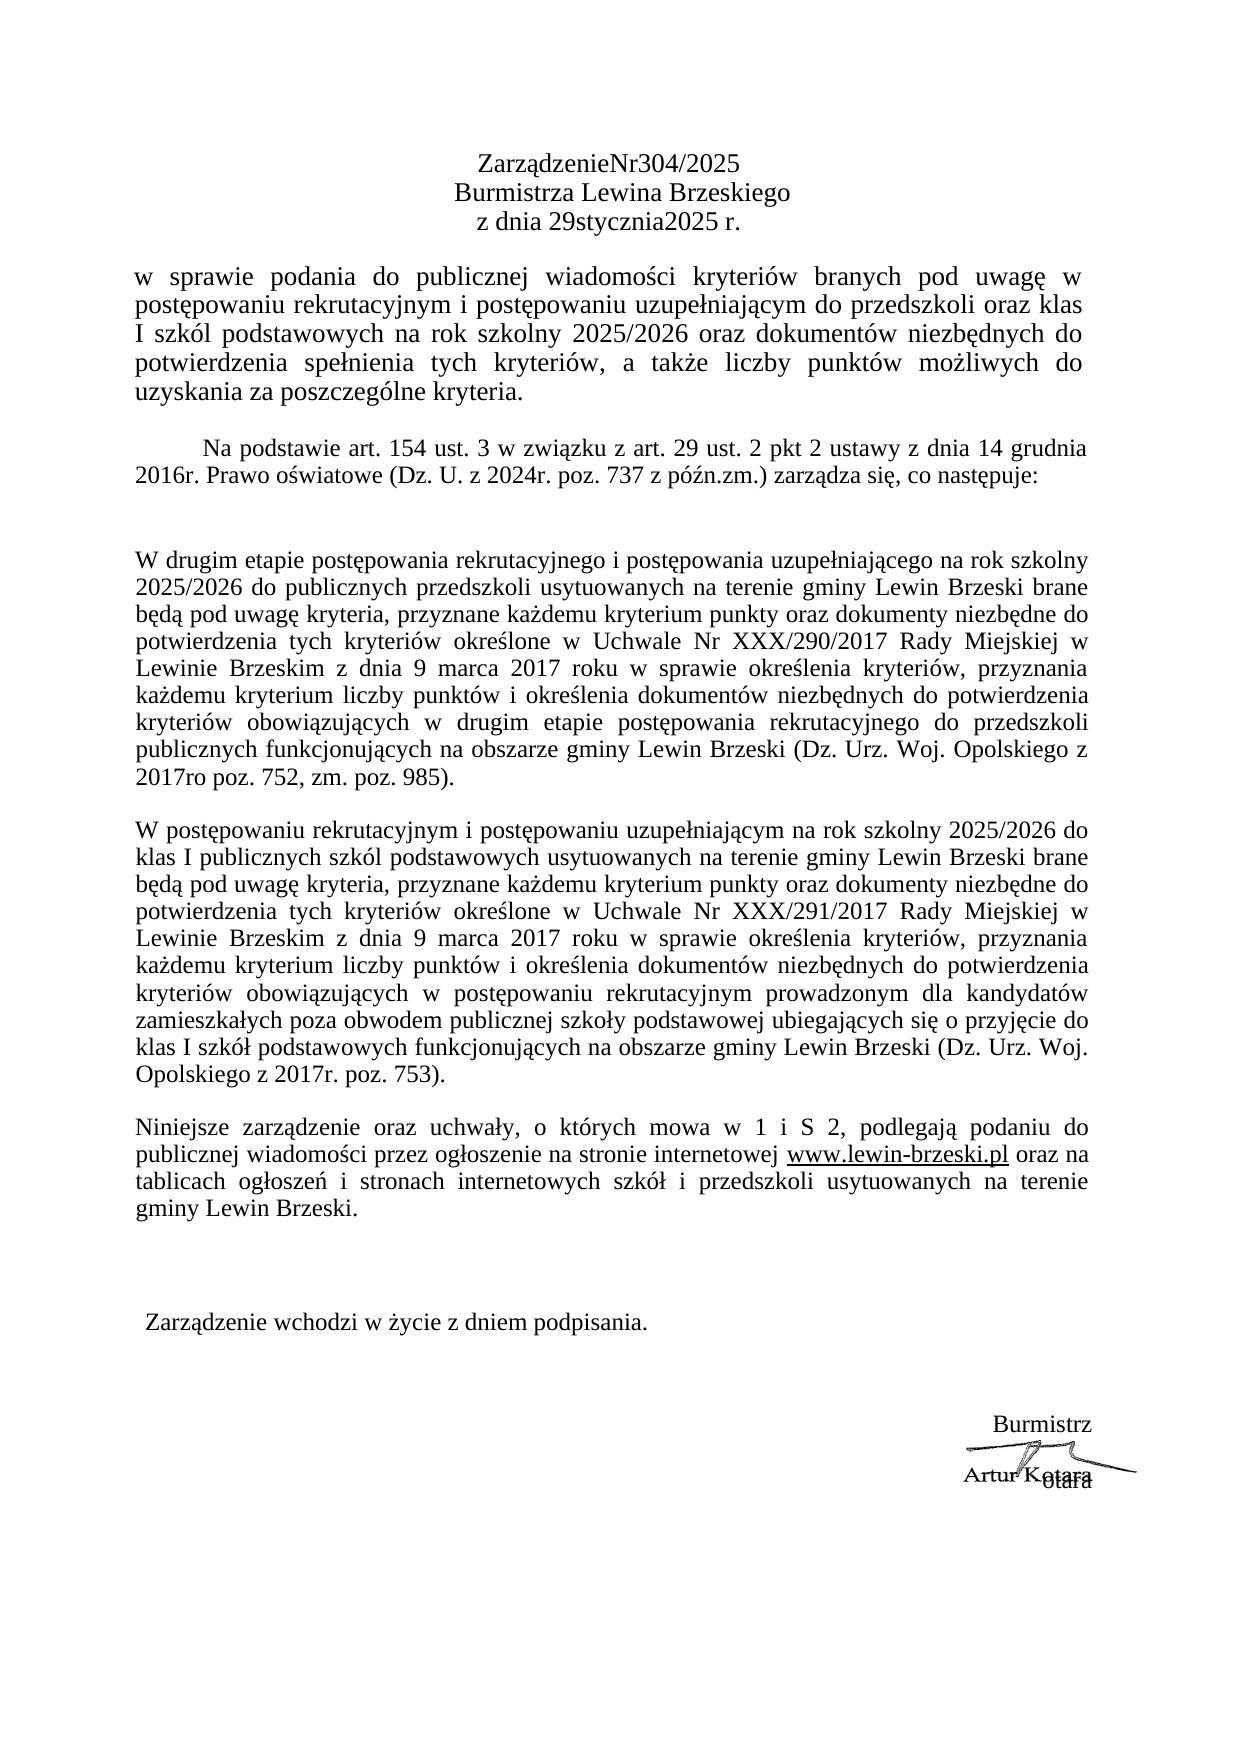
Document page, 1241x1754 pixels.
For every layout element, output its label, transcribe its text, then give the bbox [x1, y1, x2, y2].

text Na podstawie art. 154 ust. 3 w związku z art. 29 ust. 2 pkt 2 ustawy z dnia 14 grudnia 2016r. Prawo oświatowe (Dz. U. z 2024r. poz. 737 z późn.zm.) zarządza się, co następuje: [135, 435, 1089, 489]
text Burmistrza Lewina Brzeskiego [442, 179, 800, 207]
text W drugim etapie postępowania rekrutacyjnego i postępowania uzupełniającego na rok szkolny 2025/2026 do publicznych przedszkoli usytuowanych na terenie gminy Lewin Brzeski brane będą pod uwagę kryteria, przyznane każdemu kryterium punkty oraz dokumenty niezbędne do potwierdzenia tych kryteriów określone w Uchwale Nr XXX/290/2017 Rady Miejskiej w Lewinie Brzeskim z dnia 9 marca 2017 roku w sprawie określenia kryteriów, przyznania każdemu kryterium liczby punktów i określenia dokumentów niezbędnych do potwierdzenia kryteriów obowiązujących w drugim etapie postępowania rekrutacyjnego do przedszkoli publicznych funkcjonujących na obszarze gminy Lewin Brzeski (Dz. Urz. Woj. Opolskiego z 2017ro poz. 752, zm. poz. 985). [135, 547, 1089, 790]
text ZarządzenieNr304/2025 [442, 150, 772, 179]
text Niniejsze zarządzenie oraz uchwały, o których mowa w 1 i S 2, podlegają podaniu do publicznej wiadomości przez ogłoszenie na stronie internetowej www.lewin-brzeski.pl oraz na tablicach ogłoszeń i stronach internetowych szkół i przedszkoli usytuowanych na terenie gminy Lewin Brzeski. [135, 1114, 1089, 1222]
text Burmistrz [135, 1409, 1092, 1438]
text z dnia 29stycznia2025 r. [442, 207, 772, 236]
text Zarządzenie wchodzi w życie z dniem podpisania. [145, 1309, 1089, 1336]
picture [963, 1440, 1137, 1482]
text W postępowaniu rekrutacyjnym i postępowaniu uzupełniającym na rok szkolny 2025/2026 do klas I publicznych szkól podstawowych usytuowanych na terenie gminy Lewin Brzeski brane będą pod uwagę kryteria, przyznane każdemu kryterium punkty oraz dokumenty niezbędne do potwierdzenia tych kryteriów określone w Uchwale Nr XXX/291/2017 Rady Miejskiej w Lewinie Brzeskim z dnia 9 marca 2017 roku w sprawie określenia kryteriów, przyznania każdemu kryterium liczby punktów i określenia dokumentów niezbędnych do potwierdzenia kryteriów obowiązujących w postępowaniu rekrutacyjnym prowadzonym dla kandydatów zamieszkałych poza obwodem publicznej szkoły podstawowej ubiegających się o przyjęcie do klas I szkół podstawowych funkcjonujących na obszarze gminy Lewin Brzeski (Dz. Urz. Woj. Opolskiego z 2017r. poz. 753). [135, 817, 1089, 1088]
text w sprawie podania do publicznej wiadomości kryteriów branych pod uwagę w postępowaniu rekrutacyjnym i postępowaniu uzupełniającym do przedszkoli oraz klas I szkól podstawowych na rok szkolny 2025/2026 oraz dokumentów niezbędnych do potwierdzenia spełnienia tych kryteriów, a także liczby punktów możliwych do uzyskania za poszczególne kryteria. [133, 262, 1083, 406]
